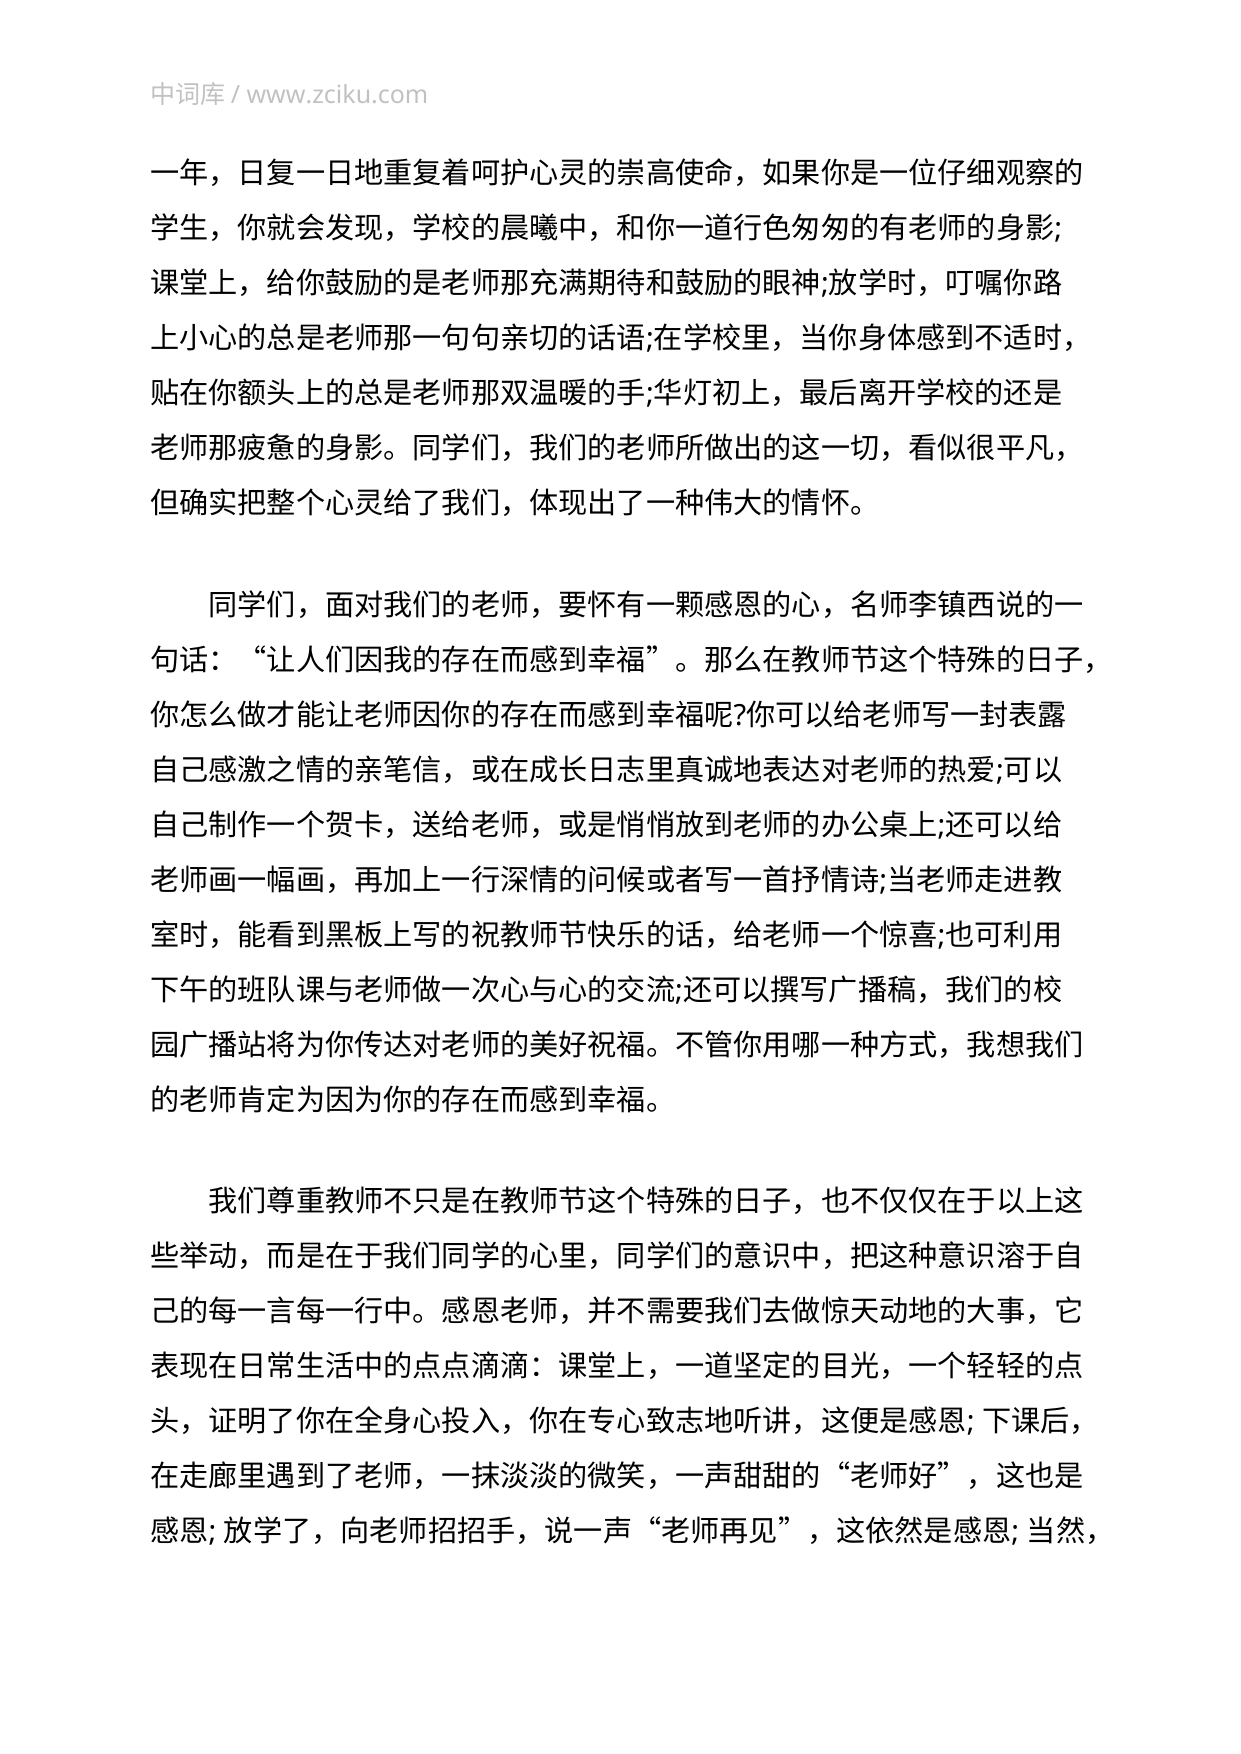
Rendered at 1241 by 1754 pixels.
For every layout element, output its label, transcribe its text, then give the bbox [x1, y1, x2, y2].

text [150, 1178, 1090, 1550]
text 同学们，面对我们的老师，要怀有一颗感恩的心，名师李镇西说的一句话：“让人们因我的存在而感到幸福”。那么在教师节这个特殊的日子，你怎么做才能让老师因你的存在而感到幸福呢?你可以给老师写一封表露自己感激之情的亲笔信，或在成长日志里真诚地表达对老师的热爱;可以自己制作一个贺卡，送给老师，或是悄悄放到老师的办公桌上;还可以给老师画一幅画，再加上一行深情的问候或者写一首抒情诗;当老师走进教室时，能看到黑板上写的祝教师节快乐的话，给老师一个惊喜;也可利用下午的班队课与老师做一次心与心的交流;还可以撰写广播稿，我们的校园广播站将为你传达对老师的美好祝福。不管你用哪一种方式，我想我们的老师肯定为因为你的存在而感到幸福。 [150, 582, 1090, 1118]
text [150, 150, 1090, 522]
